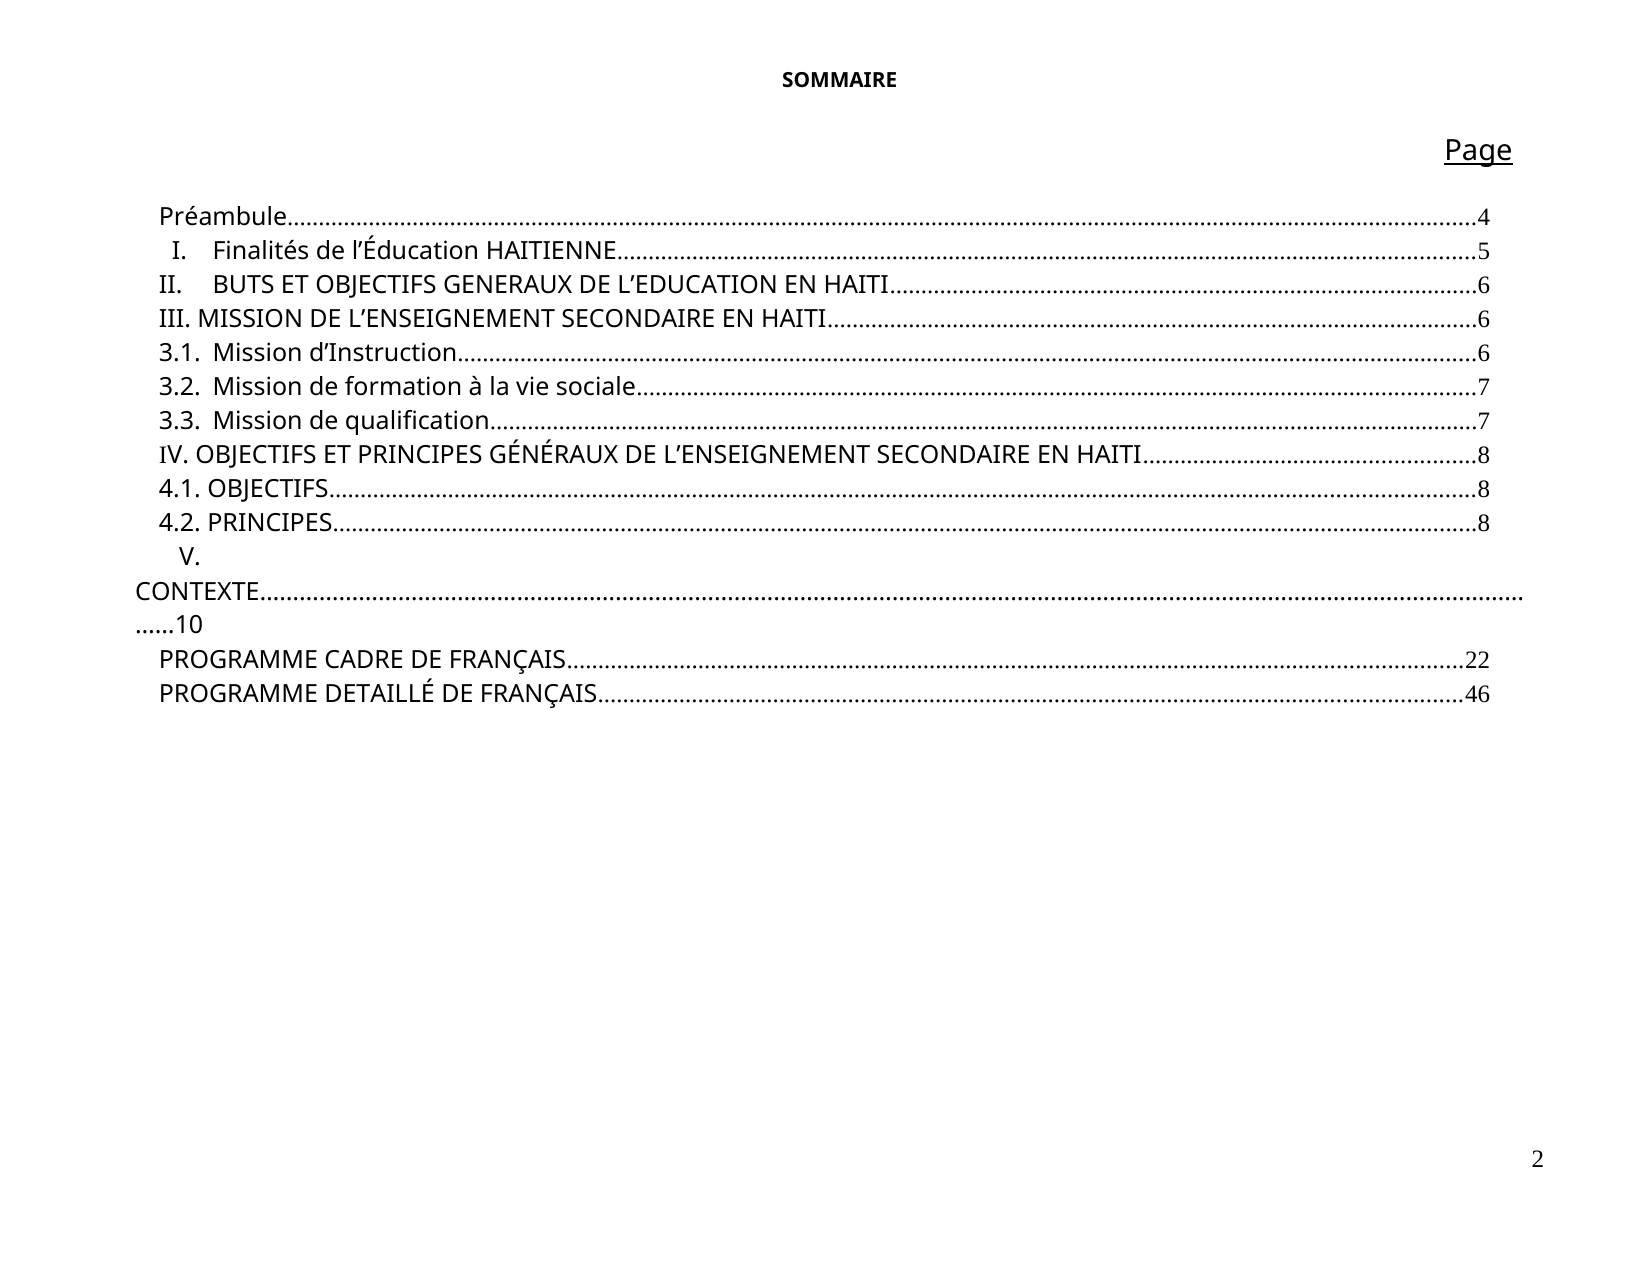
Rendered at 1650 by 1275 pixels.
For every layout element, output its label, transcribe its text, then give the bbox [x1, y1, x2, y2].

text 3.1. Mission d’Instruction 6 [159, 335, 1544, 369]
text II. BUTS ET OBJECTIFS GENERAUX DE L’EDUCATION EN HAITI 6 [159, 267, 1544, 301]
text 3.2. Mission de formation à la vie sociale 7 [159, 369, 1544, 403]
text SOMMAIRE [135, 66, 1544, 94]
text I. Finalités de l’Éducation HAITIENNE 5 [159, 232, 1544, 267]
text PROGRAMME DETAILLÉ DE FRANÇAIS 46 [159, 675, 1544, 709]
text III. MISSION DE L’ENSEIGNEMENT SECONDAIRE EN HAITI 6 [159, 301, 1544, 335]
text V. CONTEXTE………………………………………………………………………………………………………………………………………………………………………………10 [135, 539, 1544, 641]
text 3.3. Mission de qualification 7 [159, 403, 1544, 437]
text PROGRAMME CADRE DE FRANÇAIS 22 [159, 641, 1544, 675]
text 4.1. OBJECTIFS 8 [159, 471, 1544, 505]
text Préambule 4 [159, 198, 1544, 232]
text IV. OBJECTIFS ET PRINCIPES GÉNÉRAUX DE L’ENSEIGNEMENT SECONDAIRE EN HAITI 8 [159, 437, 1544, 471]
text 4.2. PRINCIPES 8 [159, 505, 1544, 539]
